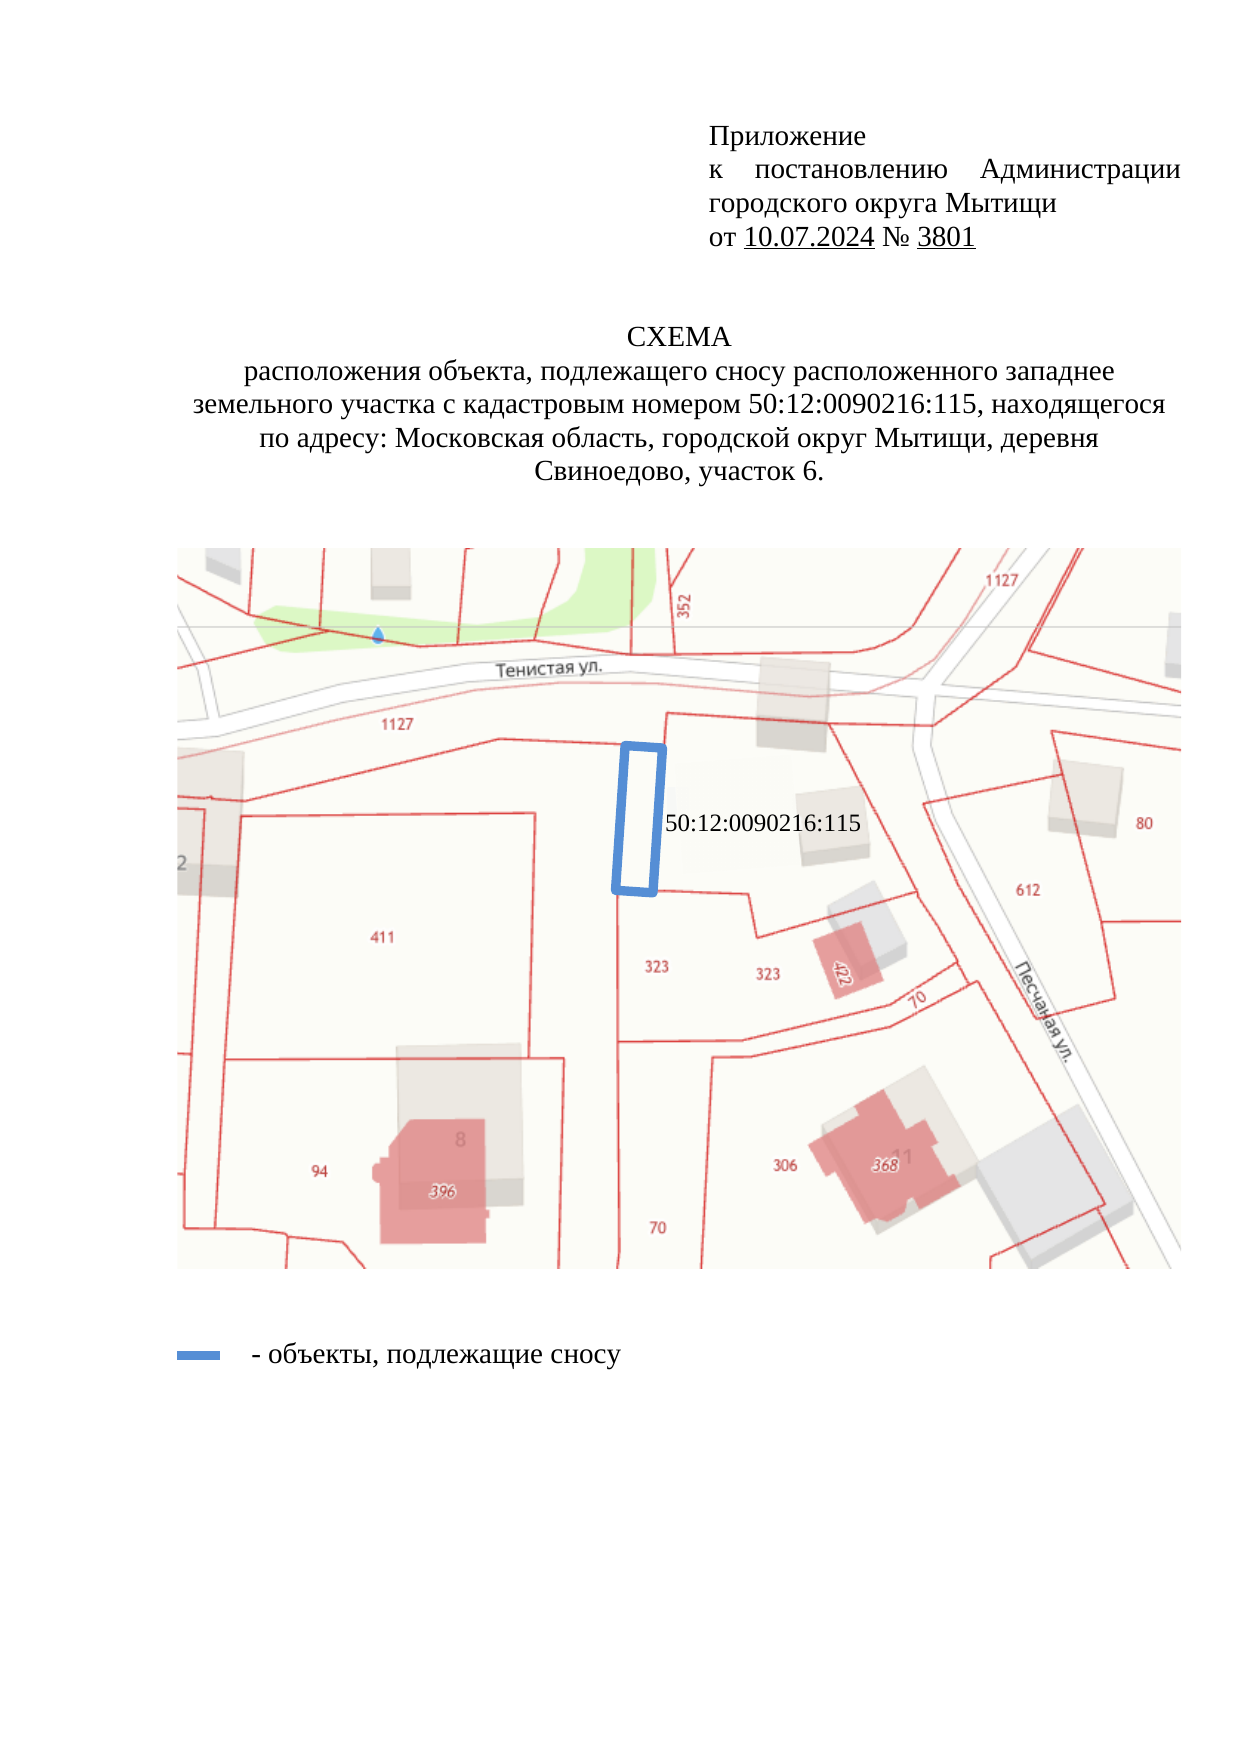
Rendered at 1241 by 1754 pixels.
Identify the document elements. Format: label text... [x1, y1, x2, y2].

text Приложение [709, 118, 1181, 152]
text к постановлению Администрации городского округа Мытищи [709, 152, 1181, 219]
text от 10.07.2024 № 3801 [709, 219, 1181, 252]
picture [177, 548, 1182, 1269]
text СХЕМА [177, 319, 1181, 353]
text - объекты, подлежащие сносу [177, 1336, 1181, 1369]
text расположения объекта, подлежащего сносу расположенного западнее земельного участка с кадастровым номером 50:12:0090216:115, находящегося по адресу: Московская область, городской округ Мытищи, деревня Свиноедово, участок 6. [177, 353, 1181, 487]
